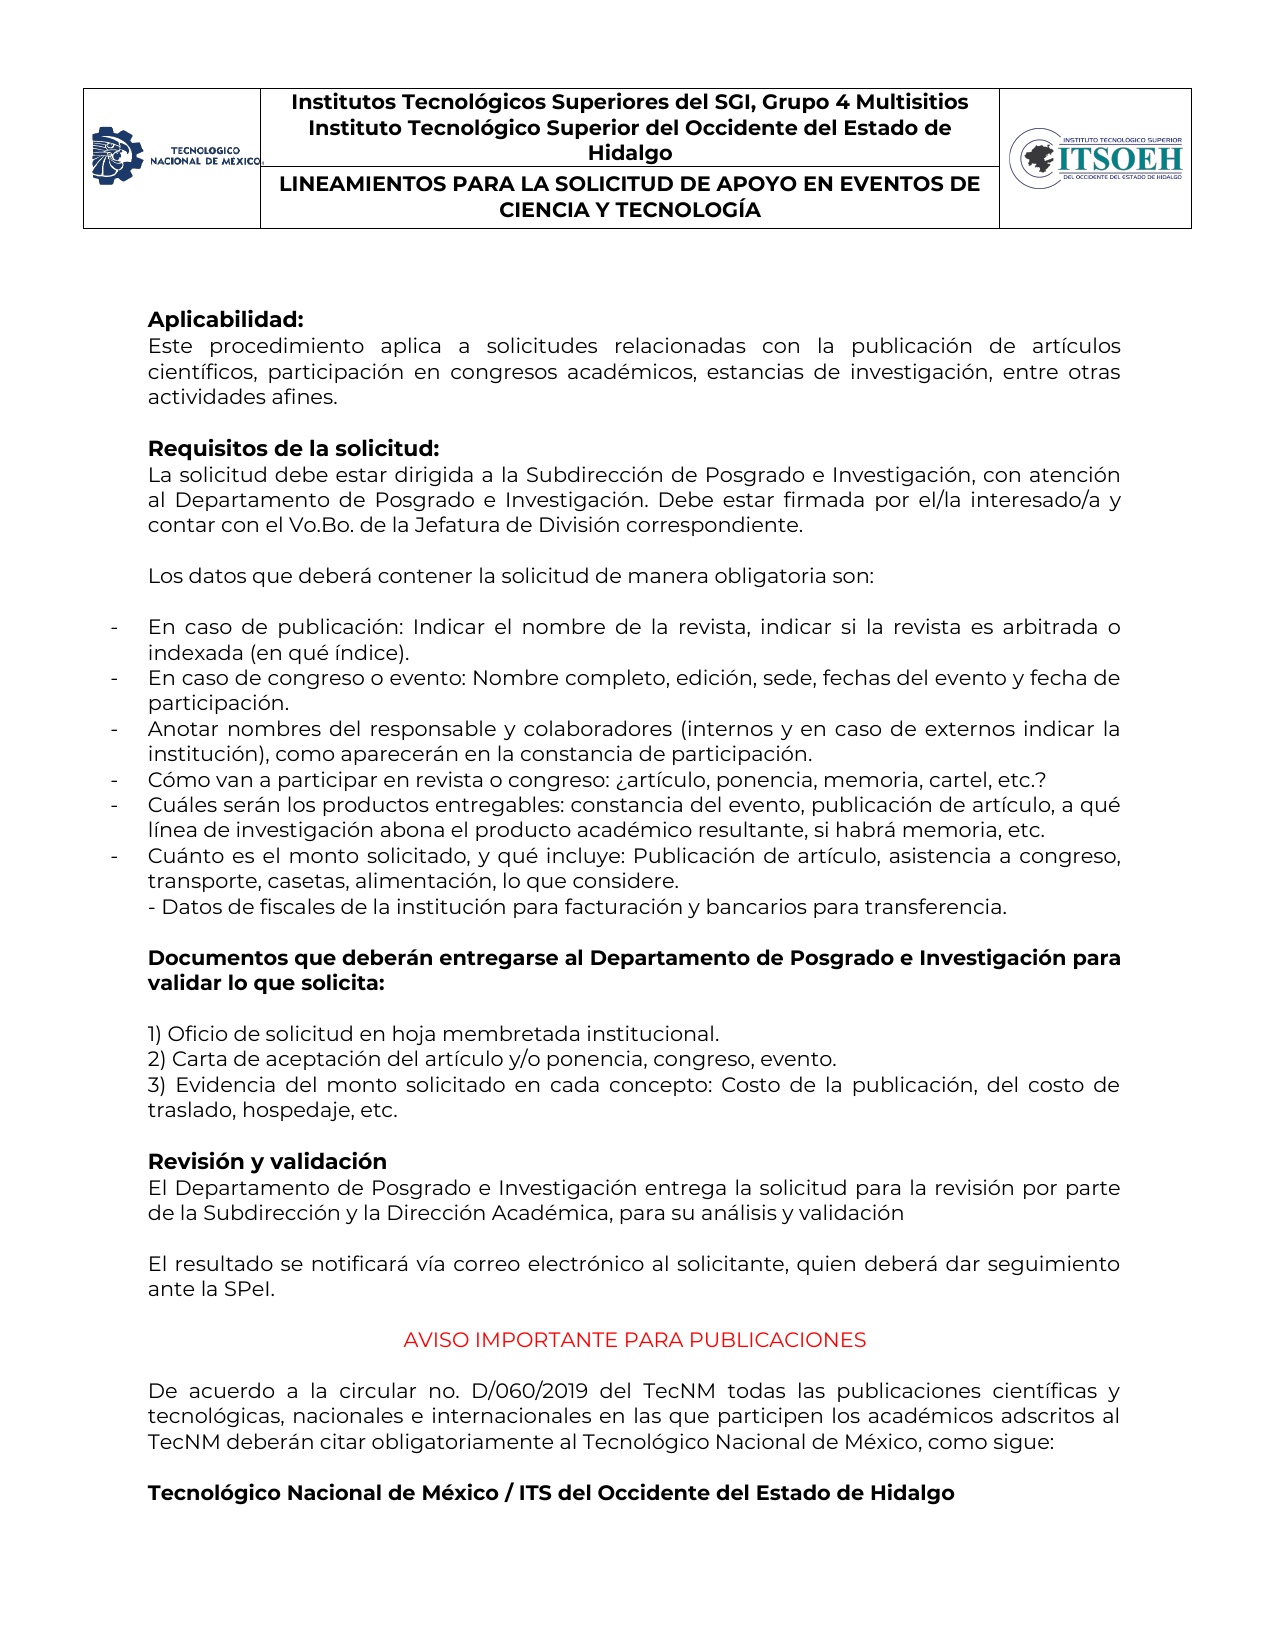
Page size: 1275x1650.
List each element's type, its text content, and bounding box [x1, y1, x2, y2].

list Anotar nombres del responsable y colaboradores (internos y en caso de externos indicar la institución), como aparecerán en la constancia de participación. [110, 716, 1122, 767]
text Documentos que deberán entregarse al Departamento de Posgrado e Investigación para validar lo que solicita: [148, 945, 1122, 996]
text Revisión y validación [148, 1148, 1122, 1175]
text AVISO IMPORTANTE PARA PUBLICACIONES [148, 1327, 1122, 1353]
list Cuánto es el monto solicitado, y qué incluye: Publicación de artículo, asistencia a congreso, transporte, casetas, alimentación, lo que considere. [110, 843, 1122, 894]
text La solicitud debe estar dirigida a la Subdirección de Posgrado e Investigación, con atención al Departamento de Posgrado e Investigación. Debe estar firmada por el/la interesado/a y contar con el Vo.Bo. de la Jefatura de División correspondiente. [148, 462, 1122, 538]
list En caso de congreso o evento: Nombre completo, edición, sede, fechas del evento y fecha de participación. [110, 665, 1122, 716]
text Requisitos de la solicitud: [148, 435, 1122, 462]
text El resultado se notificará vía correo electrónico al solicitante, quien deberá dar seguimiento ante la SPeI. [148, 1251, 1122, 1302]
text - Datos de fiscales de la institución para facturación y bancarios para transferencia. [148, 894, 1122, 919]
text 2) Carta de aceptación del artículo y/o ponencia, congreso, evento. [148, 1046, 1122, 1072]
text 3) Evidencia del monto solicitado en cada concepto: Costo de la publicación, del costo de traslado, hospedaje, etc. [148, 1072, 1122, 1123]
text El Departamento de Posgrado e Investigación entrega la solicitud para la revisión por parte de la Subdirección y la Dirección Académica, para su análisis y validación [148, 1175, 1122, 1226]
list Cómo van a participar en revista o congreso: ¿artículo, ponencia, memoria, cartel, etc.? [110, 767, 1122, 792]
list Cuáles serán los productos entregables: constancia del evento, publicación de artículo, a qué línea de investigación abona el producto académico resultante, si habrá memoria, etc. [110, 792, 1122, 843]
text Aplicabilidad: [148, 307, 1122, 333]
picture [84, 112, 260, 199]
text 1) Oficio de solicitud en hoja membretada institucional. [148, 1021, 1122, 1046]
text Tecnológico Nacional de México / ITS del Occidente del Estado de Hidalgo [148, 1480, 1122, 1505]
text De acuerdo a la circular no. D/060/2019 del TecNM todas las publicaciones científicas y tecnológicas, nacionales e internacionales en las que participen los académicos adscritos al TecNM deberán citar obligatoriamente al Tecnológico Nacional de México, como sigue: [148, 1378, 1122, 1454]
text Los datos que deberá contener la solicitud de manera obligatoria son: [148, 563, 1122, 589]
text Este procedimiento aplica a solicitudes relacionadas con la publicación de artículos científicos, participación en congresos académicos, estancias de investigación, entre otras actividades afines. [148, 333, 1122, 410]
picture [1009, 128, 1184, 189]
list En caso de publicación: Indicar el nombre de la revista, indicar si la revista es arbitrada o indexada (en qué índice). [110, 614, 1122, 665]
